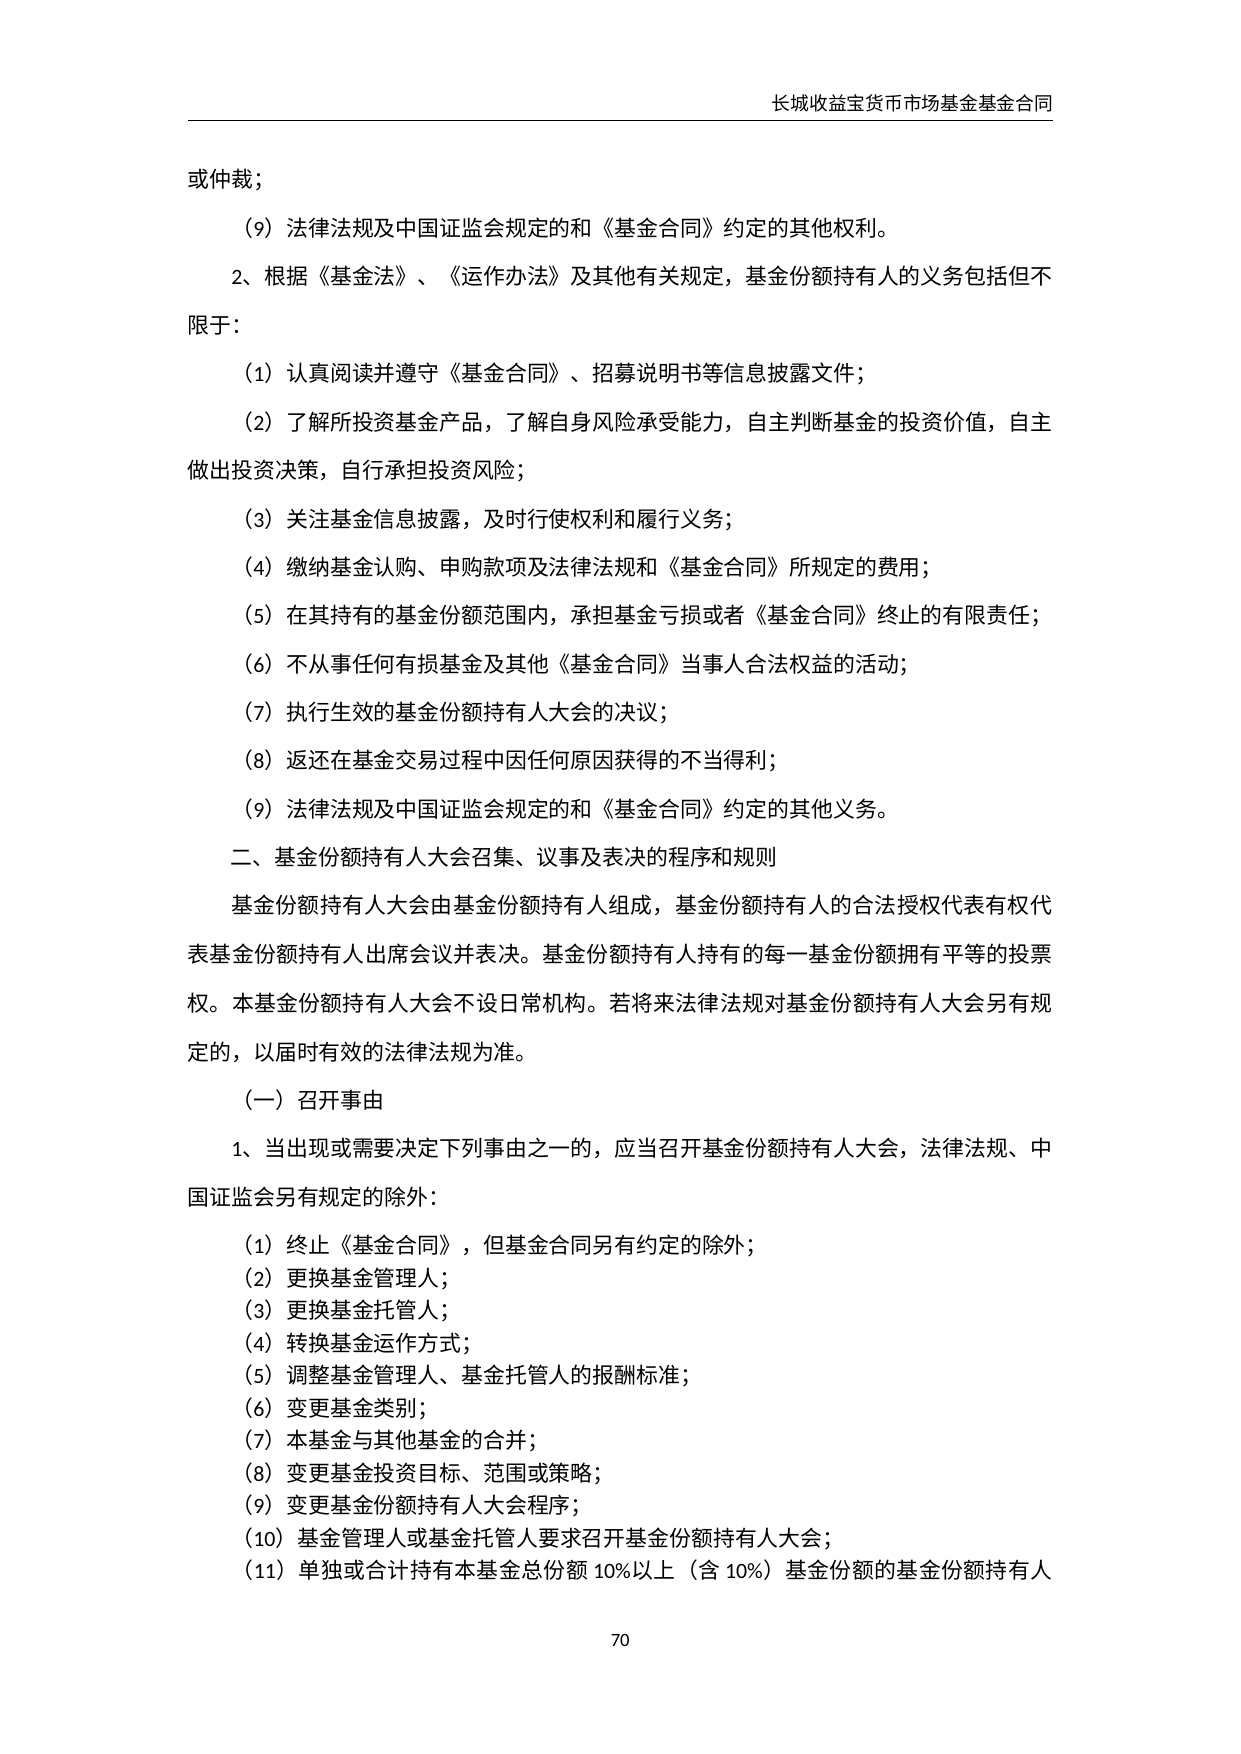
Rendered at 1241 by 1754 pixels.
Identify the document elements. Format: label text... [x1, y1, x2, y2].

text 二、基金份额持有人大会召集、议事及表决的程序和规则 [187, 839, 1053, 872]
text （8）返还在基金交易过程中因任何原因获得的不当得利； [187, 743, 1053, 775]
text （9）法律法规及中国证监会规定的和《基金合同》约定的其他权利。 [187, 210, 1053, 243]
text （9）变更基金份额持有人大会程序； [187, 1488, 1053, 1520]
text （4）缴纳基金认购、申购款项及法律法规和《基金合同》所规定的费用； [187, 549, 1053, 582]
text （2）更换基金管理人； [187, 1260, 1053, 1293]
text （1）认真阅读并遵守《基金合同》、招募说明书等信息披露文件； [187, 356, 1053, 388]
text （3）关注基金信息披露，及时行使权利和履行义务； [187, 501, 1053, 534]
text （5）调整基金管理人、基金托管人的报酬标准； [187, 1358, 1053, 1390]
text （3）更换基金托管人； [187, 1293, 1053, 1325]
text （6）不从事任何有损基金及其他《基金合同》当事人合法权益的活动； [187, 646, 1053, 679]
text （7）本基金与其他基金的合并； [187, 1423, 1053, 1455]
text （7）执行生效的基金份额持有人大会的决议； [187, 694, 1053, 727]
text （4）转换基金运作方式； [187, 1325, 1053, 1358]
text （10）基金管理人或基金托管人要求召开基金份额持有人大会； [187, 1520, 1053, 1553]
text （6）变更基金类别； [187, 1390, 1053, 1423]
text （5）在其持有的基金份额范围内，承担基金亏损或者《基金合同》终止的有限责任； [187, 598, 1053, 630]
text （2）了解所投资基金产品，了解自身风险承受能力，自主判断基金的投资价值，自主做出投资决策，自行承担投资风险； [187, 404, 1053, 485]
text （一）召开事由 [187, 1082, 1053, 1115]
text （1）终止《基金合同》，但基金合同另有约定的除外； [187, 1228, 1053, 1260]
text 1、当出现或需要决定下列事由之一的，应当召开基金份额持有人大会，法律法规、中国证监会另有规定的除外： [187, 1131, 1053, 1212]
text 2、根据《基金法》、《运作办法》及其他有关规定，基金份额持有人的义务包括但不限于： [187, 259, 1053, 340]
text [187, 1553, 1053, 1585]
text （9）法律法规及中国证监会规定的和《基金合同》约定的其他义务。 [187, 791, 1053, 824]
text （8）变更基金投资目标、范围或策略； [187, 1455, 1053, 1488]
text 基金份额持有人大会由基金份额持有人组成，基金份额持有人的合法授权代表有权代表基金份额持有人出席会议并表决。基金份额持有人持有的每一基金份额拥有平等的投票权。本基金份额持有人大会不设日常机构。若将来法律法规对基金份额持有人大会另有规定的，以届时有效的法律法规为准。 [187, 888, 1053, 1067]
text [187, 162, 1053, 194]
